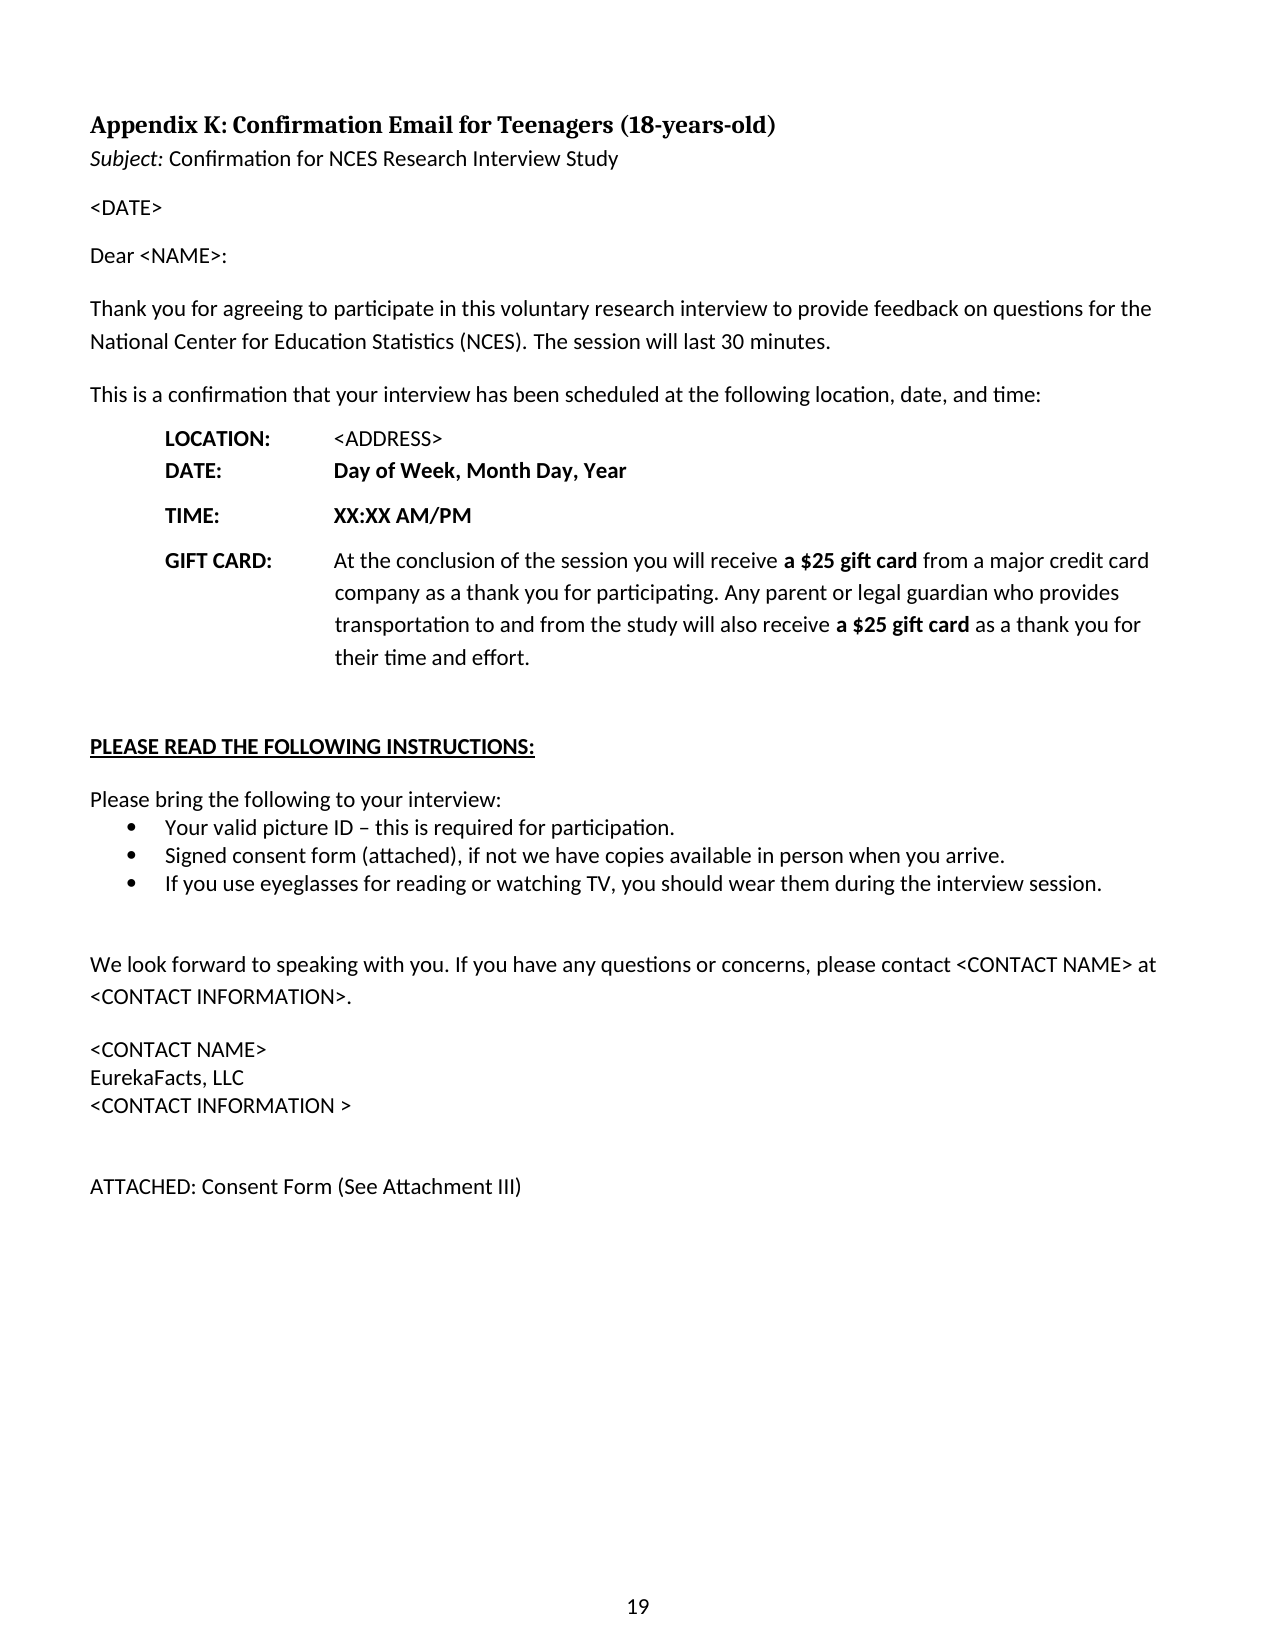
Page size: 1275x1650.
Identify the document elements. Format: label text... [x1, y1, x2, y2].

text TIME: XX:XX AM/PM [165, 501, 1185, 529]
text PLEASE READ THE FOLLOWING INSTRUCTIONS: [90, 732, 1185, 760]
text Please bring the following to your interview: [90, 785, 1185, 813]
text <CONTACT NAME> [90, 1035, 1185, 1063]
text Dear <NAME>: [90, 242, 1185, 269]
text EurekaFacts, LLC [90, 1063, 1185, 1091]
text DATE: Day of Week, Month Day, Year [165, 457, 1185, 485]
text GIFT CARD: At the conclusion of the session you will receive a $25 gift card from a major credit card company as a thank you for participating. Any parent or legal guardian who provides transportation to and from the study will also receive a $25 gift card as a thank you for their time and effort. [165, 546, 1185, 671]
list Signed consent form (attached), if not we have copies available in person when you arrive. [127, 841, 1185, 869]
text We look forward to speaking with you. If you have any questions or concerns, please contact <CONTACT NAME> at <CONTACT INFORMATION>. [90, 950, 1185, 1010]
list If you use eyeglasses for reading or watching TV, you should wear them during the interview session. [127, 869, 1185, 897]
text ATTACHED: Consent Form (See Attachment III) [90, 1172, 1185, 1200]
text LOCATION: <ADDRESS> [165, 424, 1185, 452]
text <CONTACT INFORMATION > [90, 1091, 1185, 1119]
text Thank you for agreeing to participate in this voluntary research interview to provide feedback on questions for the National Center for Education Statistics (NCES). The session will last 30 minutes. [90, 294, 1185, 355]
subtitle Appendix K: Confirmation Email for Teenagers (18-years-old) [90, 111, 1185, 139]
text This is a confirmation that your interview has been scheduled at the following location, date, and time: [90, 380, 1185, 408]
list Your valid picture ID – this is required for participation. [127, 813, 1185, 841]
text Subject: Confirmation for NCES Research Interview Study [90, 144, 1185, 172]
text <DATE> [90, 193, 1185, 221]
